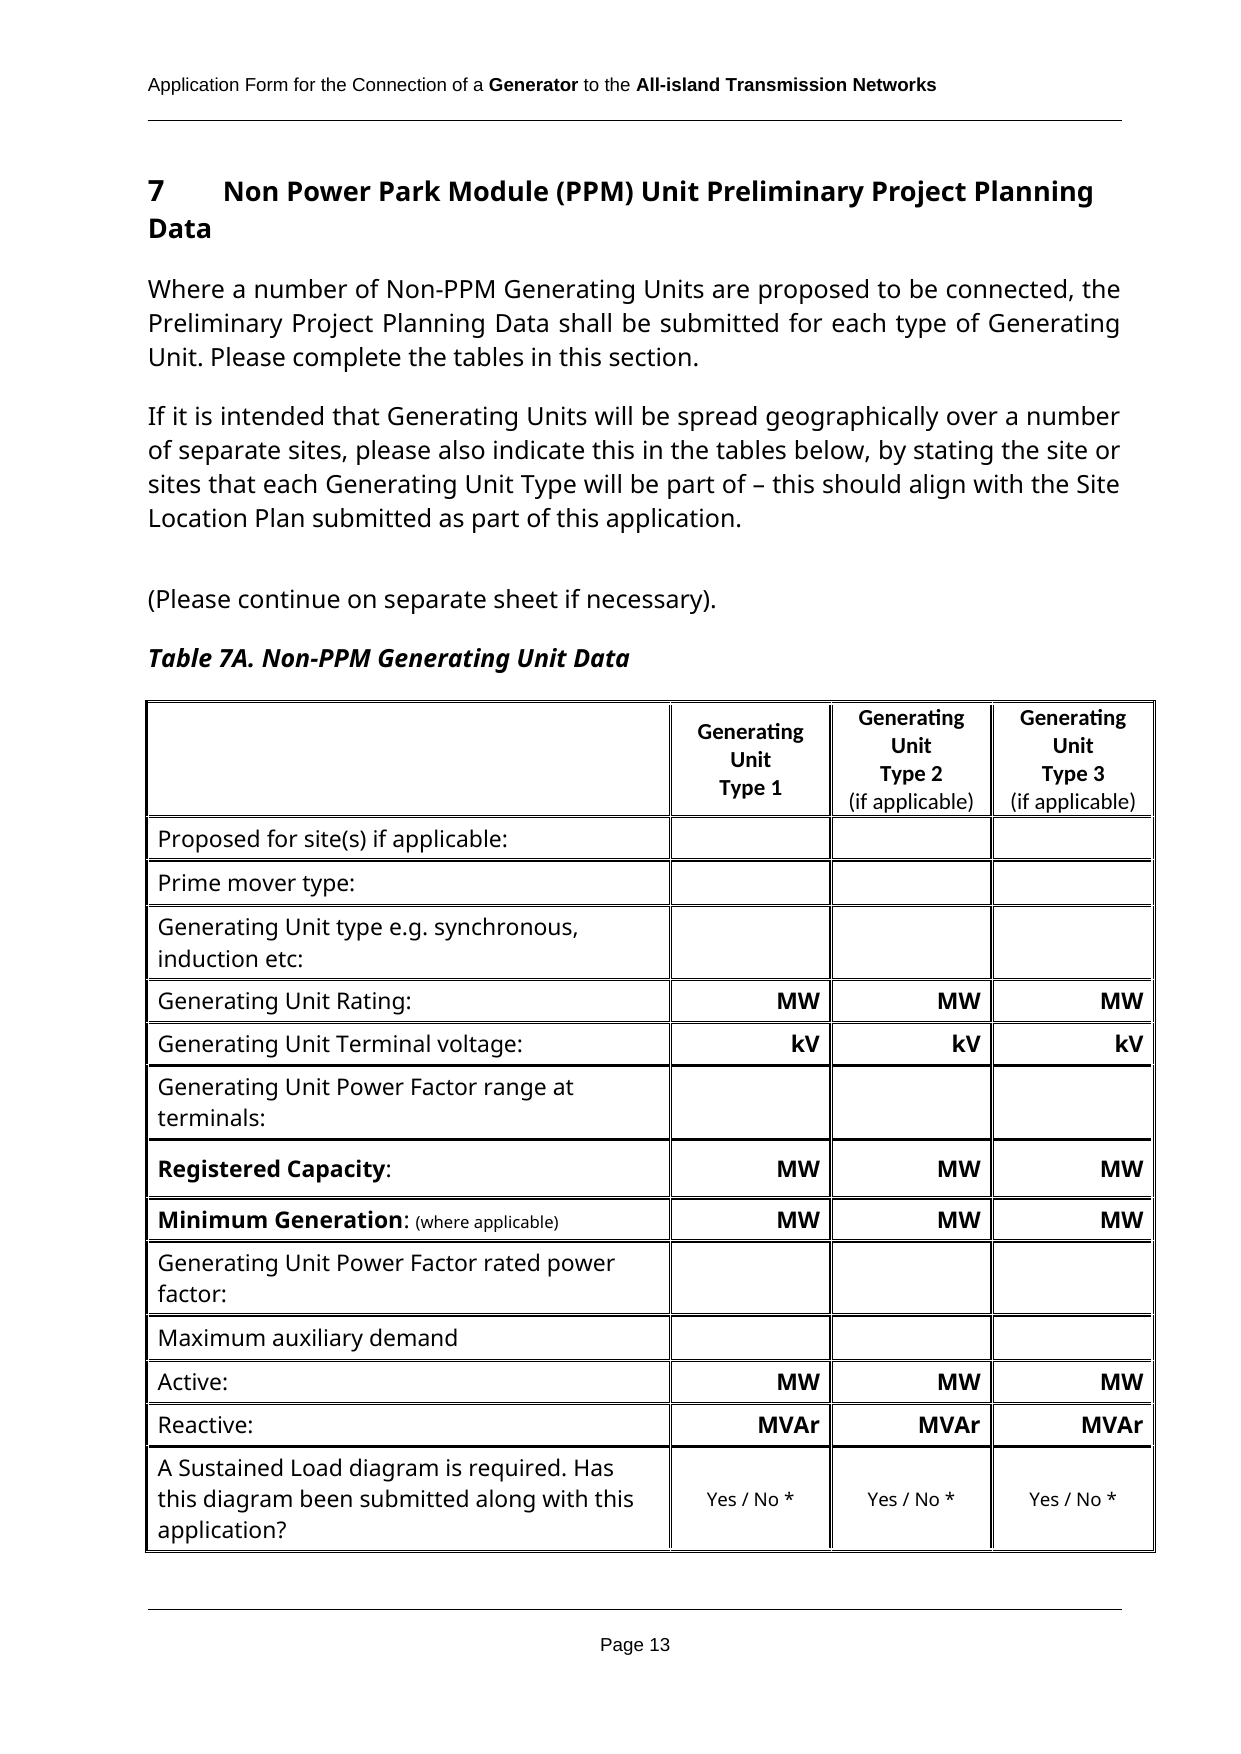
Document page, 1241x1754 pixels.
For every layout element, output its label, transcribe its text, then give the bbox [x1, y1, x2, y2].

table_cell MW [672, 981, 829, 1021]
table_cell Reactive: [148, 1402, 669, 1444]
table_cell Generating Unit Power Factor rated power factor: [146, 1239, 670, 1313]
text (Please continue on separate sheet if necessary). [148, 582, 1122, 616]
table_cell kV [672, 1024, 829, 1063]
table_cell [994, 815, 1153, 858]
table_cell [833, 1243, 990, 1313]
table_cell Minimum Generation: (where applicable) [146, 1196, 670, 1239]
table_cell Proposed for site(s) if applicable: [148, 815, 669, 858]
table_header Generating Unit Type 1 [670, 701, 831, 815]
table_cell MW [672, 1200, 829, 1239]
table_cell Maximum auxiliary demand [146, 1313, 670, 1359]
table_cell [994, 1064, 1154, 1138]
subtitle Table 7A. Non-PPM Generating Unit Data [148, 641, 1122, 675]
table_cell MW [833, 981, 990, 1021]
table_cell [672, 862, 829, 904]
table_cell [833, 1317, 990, 1359]
table_cell [672, 1243, 829, 1313]
table_cell Generating Unit Rating: [148, 978, 669, 1021]
table_cell kV [994, 1021, 1153, 1063]
table_cell A Sustained Load diagram is required. Has this diagram been submitted along with this application? [146, 1445, 670, 1550]
subtitle 7 Non Power Park Module (PPM) Unit Preliminary Project Planning Data [148, 170, 1122, 247]
table_cell MVAr [833, 1405, 990, 1444]
table_cell [992, 858, 1154, 904]
table_cell [833, 818, 990, 858]
table_header [148, 703, 670, 815]
table_cell kV [833, 1024, 990, 1063]
table_cell [672, 1317, 829, 1359]
text If it is intended that Generating Units will be spread geographically over a number of separate sites, please also indicate this in the tables below, by stating the site or sites that each Generating Unit Type will be part of – this should align with the Site Location Plan submitted as part of this application. [148, 399, 1122, 535]
text Where a number of Non-PPM Generating Units are proposed to be connected, the Preliminary Project Planning Data shall be submitted for each type of Generating Unit. Please complete the tables in this section. [148, 272, 1122, 374]
table_cell MVAr [994, 1402, 1153, 1444]
table_cell MW [994, 1359, 1153, 1402]
table_cell MW [994, 1138, 1153, 1196]
table_cell Yes / No * [670, 1445, 831, 1550]
table_cell MW [833, 1141, 990, 1196]
table_cell Generating Unit Power Factor range at terminals: [146, 1064, 669, 1138]
table_cell [672, 818, 829, 858]
table_cell MW [833, 1200, 990, 1239]
table_cell [672, 907, 829, 978]
table_cell Yes / No * [831, 1447, 992, 1550]
table_cell Registered Capacity: [148, 1138, 669, 1196]
table_header Generating Unit Type 2 (if applicable) [831, 703, 992, 815]
table_cell [672, 1067, 829, 1138]
table_cell Prime mover type: [146, 858, 670, 904]
table_cell MW [833, 1362, 990, 1402]
table_cell [833, 862, 990, 904]
table_cell Yes / No * [992, 1445, 1154, 1550]
table_cell MW [992, 1196, 1154, 1239]
table_cell MVAr [672, 1405, 829, 1444]
table_cell MW [994, 978, 1153, 1021]
table_cell Active: [148, 1359, 669, 1402]
table_cell [833, 907, 990, 978]
table_cell [992, 1239, 1154, 1313]
table_cell [994, 904, 1153, 978]
table_cell [833, 1067, 990, 1138]
table_cell Generating Unit type e.g. synchronous, induction etc: [148, 904, 669, 978]
table_cell MW [672, 1141, 829, 1196]
table_cell Generating Unit Terminal voltage: [148, 1021, 669, 1063]
table_header Generating Unit Type 3 (if applicable) [992, 703, 1153, 815]
table_cell [992, 1313, 1154, 1359]
table_cell MW [672, 1362, 829, 1402]
